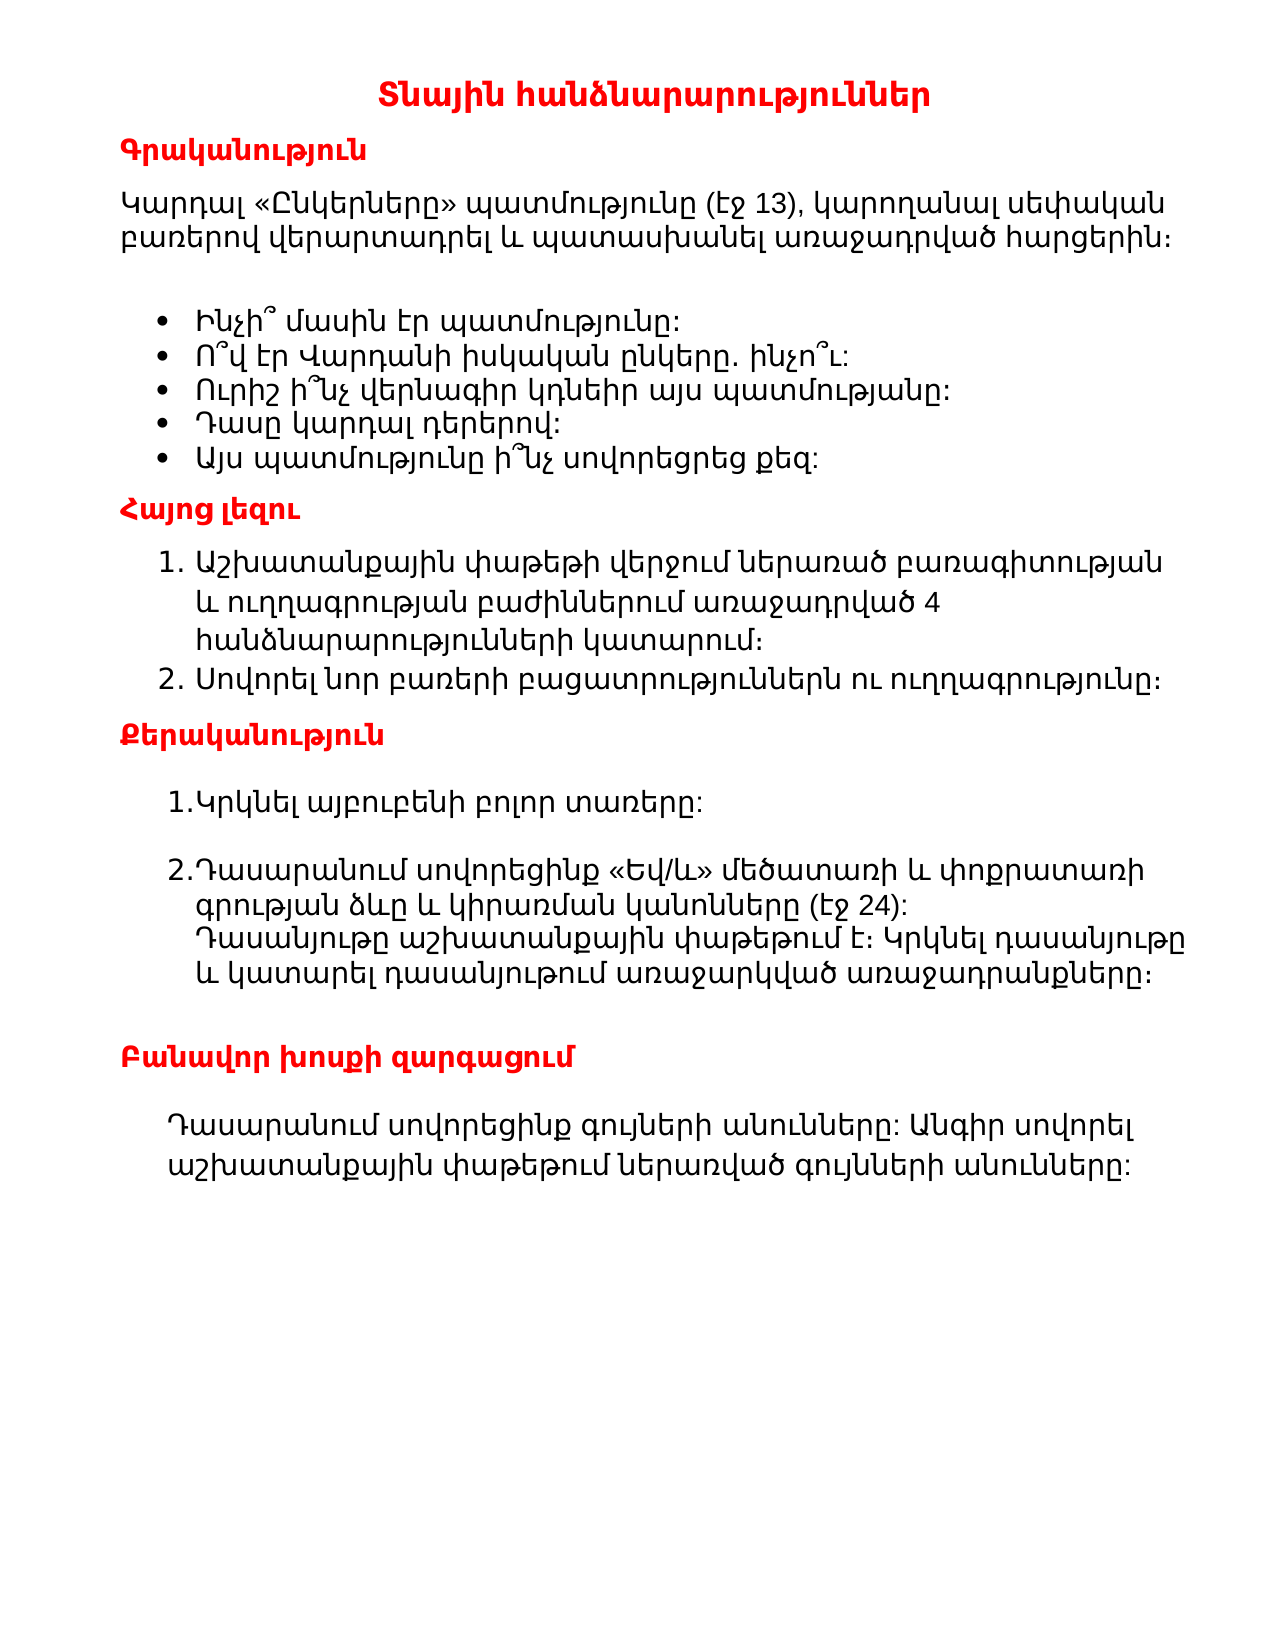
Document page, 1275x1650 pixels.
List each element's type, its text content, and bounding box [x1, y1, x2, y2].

text Տնային հանձնարարություններ [120, 75, 1189, 113]
list Աշխատանքային փաթեթի վերջում ներառած բառագիտության և ուղղագրության բաժիններում առաջադրված 4 հանձնարարությունների կատարում։ [157, 545, 1189, 657]
text Դասարանում սովորեցինք գույների անունները: Անգիր սովորել աշխատանքային փաթեթում ներառված գույնների անունները: [167, 1108, 1189, 1182]
list Կրկնել այբուբենի բոլոր տառերը: [167, 785, 1189, 819]
text Քերականություն [120, 718, 1189, 751]
list Դասարանում սովորեցինք «Եվ/և» մեծատառի և փոքրատառի գրության ձևը և կիրառման կանոնները (էջ 24): [167, 853, 1189, 922]
list Դասանյութը աշխատանքային փաթեթում է։ Կրկնել դասանյութը և կատարել դասանյութում առաջարկված առաջադրանքները։ [195, 922, 1189, 990]
list Ո՞վ էր Վարդանի իսկական ընկերը. ինչո՞ւ: [157, 339, 1189, 373]
list Դասը կարդալ դերերով: [157, 407, 1189, 441]
text Կարդալ «Ընկերները» պատմությունը (էջ 13), կարողանալ սեփական բառերով վերարտադրել և պատասխանել առաջադրված հարցերին։ [120, 186, 1189, 254]
text Հայոց լեզու [120, 492, 1189, 526]
list Ուրիշ ի՞նչ վերնագիր կդնեիր այս պատմությանը: [157, 373, 1189, 407]
text Գրականություն [120, 133, 1189, 167]
list Այս պատմությունը ի՞նչ սովորեցրեց քեզ: [157, 441, 1189, 475]
text Բանավոր խոսքի զարգացում [120, 1040, 1189, 1074]
list Սովորել նոր բառերի բացատրություններն ու ուղղագրությունը։ [157, 662, 1189, 696]
list Ինչի՞ մասին էր պատմությունը: [157, 305, 1189, 339]
